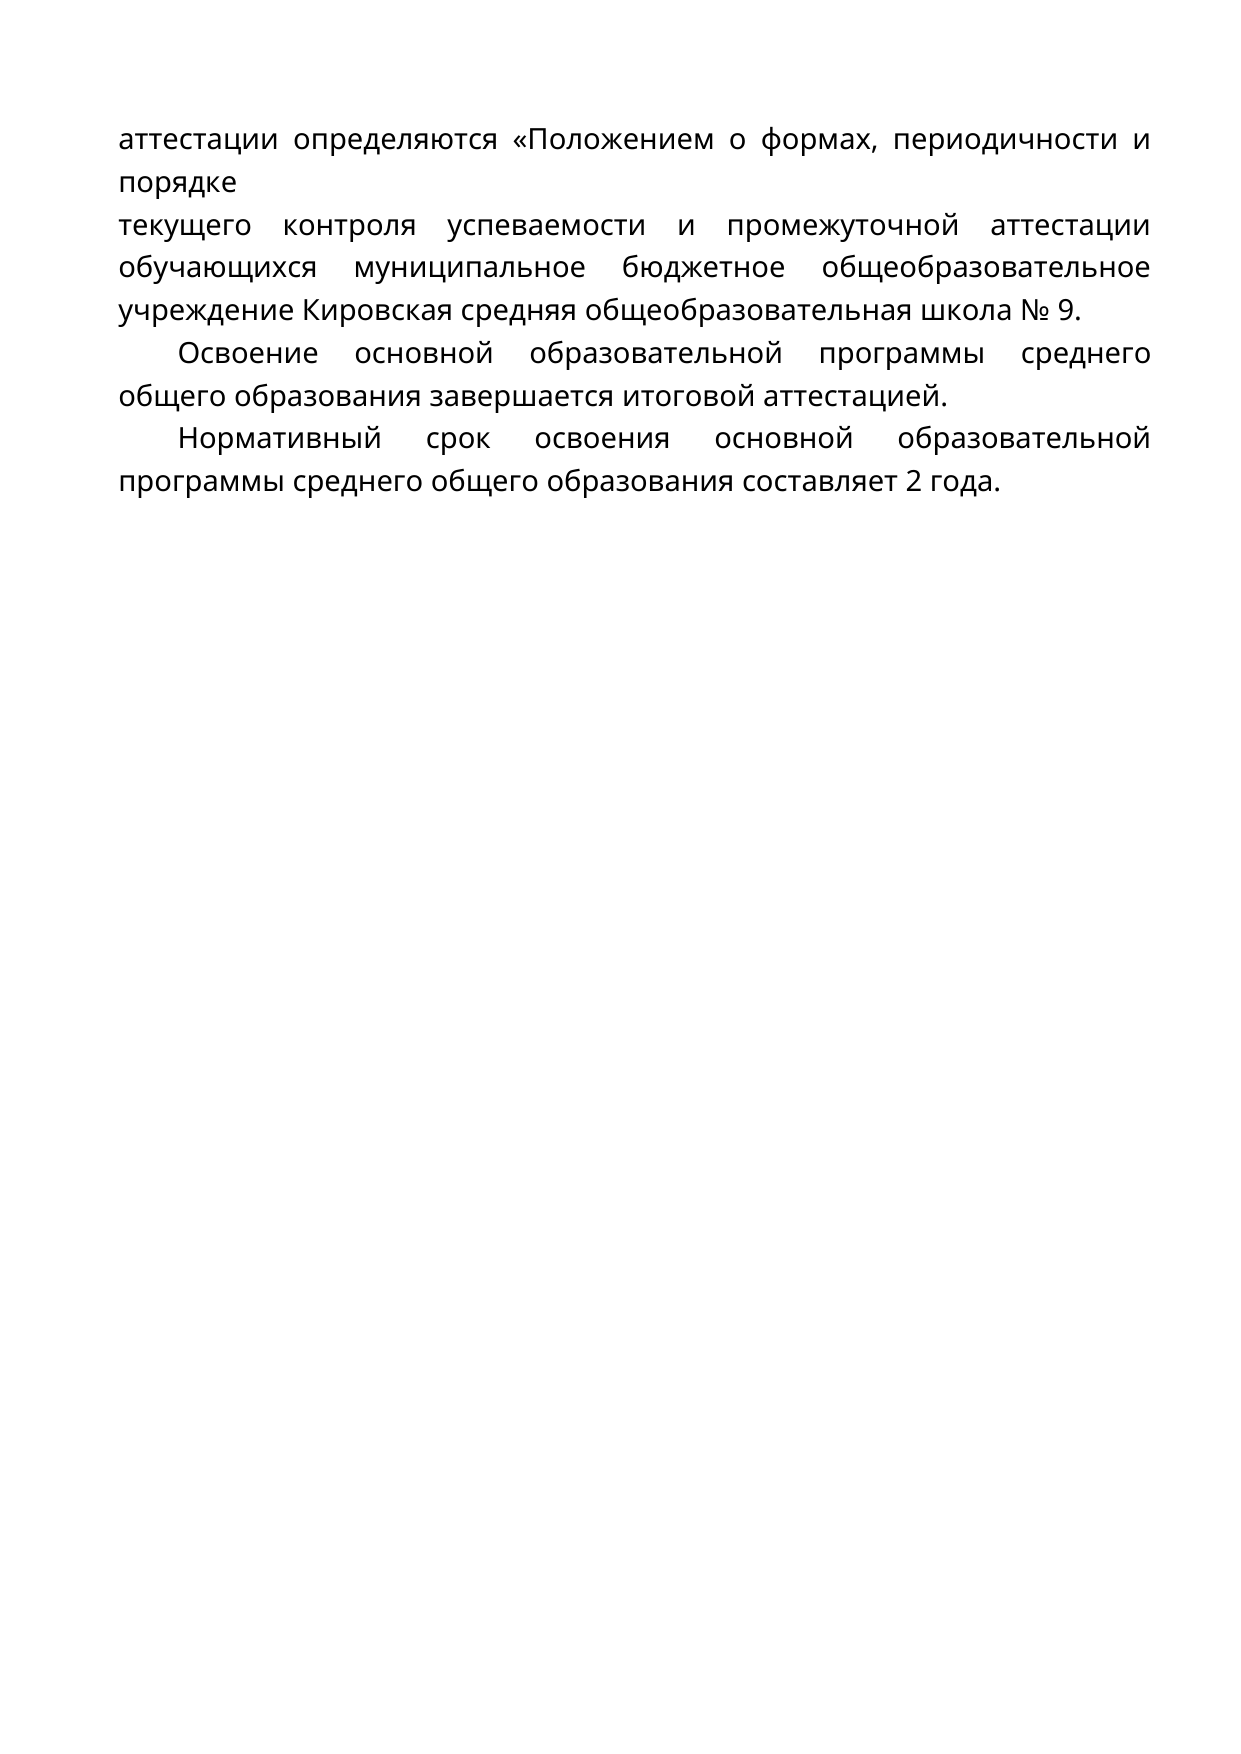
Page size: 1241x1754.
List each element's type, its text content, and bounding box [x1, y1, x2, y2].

text Освоение основной образовательной программы среднего общего образования завершается итоговой аттестацией. [118, 332, 1152, 415]
text Нормативный срок освоения основной образовательной программы среднего общего образования составляет 2 года. [118, 418, 1152, 500]
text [118, 118, 1152, 329]
